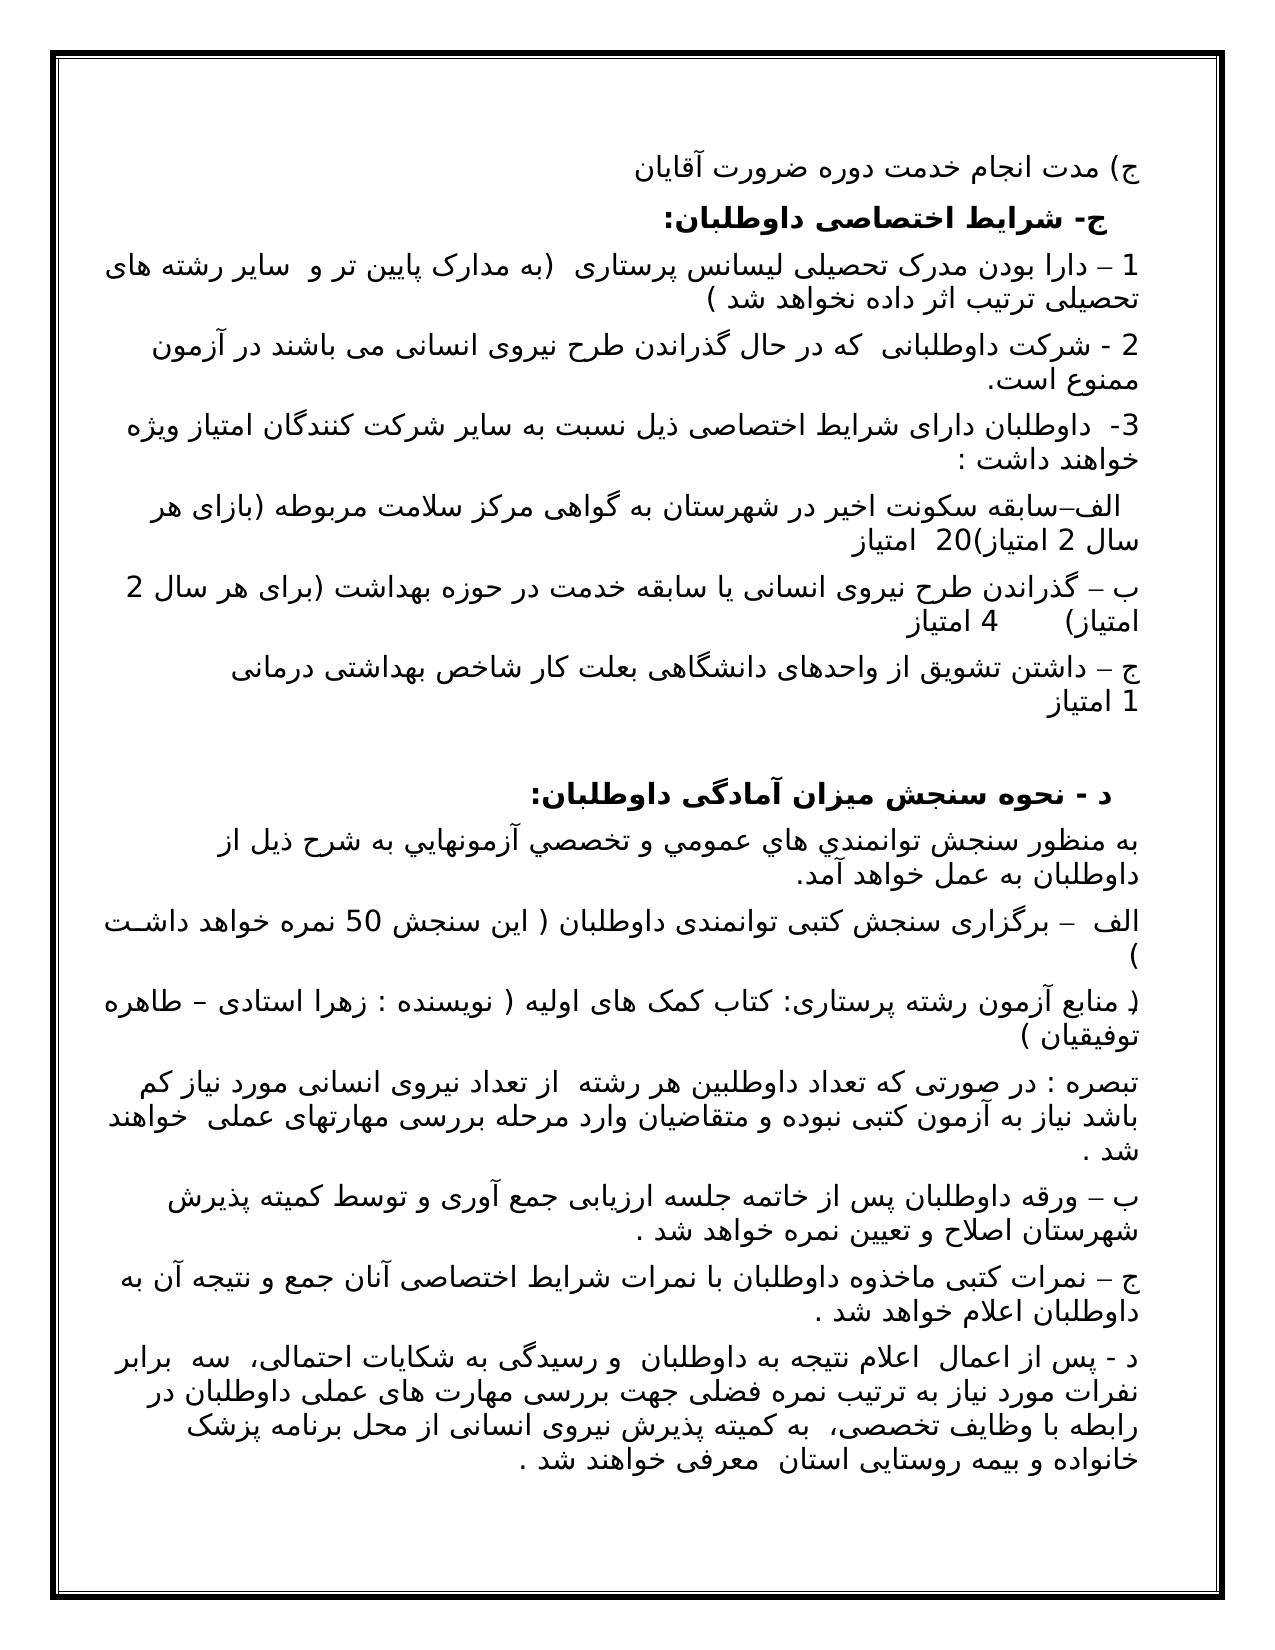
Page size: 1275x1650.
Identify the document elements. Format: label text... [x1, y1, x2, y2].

text 1 – دارا بودن مدرک تحصیلی لیسانس پرستاری (به مدارک پایین تر و سایر رشته های تحصیلی ترتیب اثر داده نخواهد شد ) [103, 248, 1140, 316]
text 2 - شرکت داوطلبانی که در حال گذراندن طرح نیروی انسانی می باشند در آزمون ممنوع است. [103, 328, 1140, 396]
text ( منابع آزمون رشته پرستاری: کتاب کمک های اولیه ( نویسنده : زهرا استادی – طاهره توفیقیان ) [103, 984, 1140, 1052]
text تبصره : در صورتی که تعداد داوطلبین هر رشته از تعداد نیروی انسانی مورد نیاز کم باشد نیاز به آزمون کتبی نبوده و متقاضیان وارد مرحله بررسی مهارتهای عملی خواهند شد . [103, 1065, 1140, 1167]
text الف–سابقه سکونت اخیر در شهرستان به گواهی مرکز سلامت مربوطه (بازای هر سال 2 امتیاز)20 امتیاز [103, 489, 1140, 557]
text 3- داوطلبان دارای شرایط اختصاصی ذیل نسبت به سایر شرکت کنندگان امتیاز ویژه خواهند داشت : [103, 409, 1140, 477]
text د - نحوه سنجش میزان آمادگی داوطلبان: [103, 777, 1140, 811]
text ج- شرایط اختصاصی داوطلبان: [103, 201, 1107, 235]
text ب – گذراندن طرح نیروی انسانی یا سابقه خدمت در حوزه بهداشت (برای هر سال 2 امتیاز) 4 امتیاز [103, 570, 1140, 638]
text ب – ورقه داوطلبان پس از خاتمه جلسه ارزیابی جمع آوری و توسط کمیته پذیرش شهرستان اصلاح و تعیین نمره خواهد شد . [103, 1179, 1140, 1247]
text به منظور سنجش توانمندي هاي عمومي و تخصصي آزمونهايي به شرح ذيل از داوطلبان به عمل خواهد آمد. [103, 823, 1140, 891]
text الف – برگزاری سنجش کتبی توانمندی داوطلبان ( این سنجش 50 نمره خواهد داشت ) [103, 904, 1140, 972]
text ج) مدت انجام خدمت دوره ضرورت آقايان [103, 150, 1140, 184]
text ج – داشتن تشویق از واحدهای دانشگاهی بعلت کار شاخص بهداشتی درمانی 1 امتیاز [103, 650, 1140, 718]
text ج – نمرات کتبی ماخذوه داوطلبان با نمرات شرایط اختصاصی آنان جمع و نتیجه آن به داوطلبان اعلام خواهد شد . [103, 1260, 1140, 1328]
text د - پس از اعمال اعلام نتیجه به داوطلبان و رسیدگی به شکایات احتمالی، سه برابر نفرات مورد نیاز به ترتیب نمره فضلی جهت بررسی مهارت های عملی داوطلبان در رابطه با وظایف تخصصی، به كميته پذيرش نیروی انسانی از محل برنامه پزشک خانواده و بیمه روستایی استان معرفی خواهند شد . [103, 1341, 1140, 1476]
